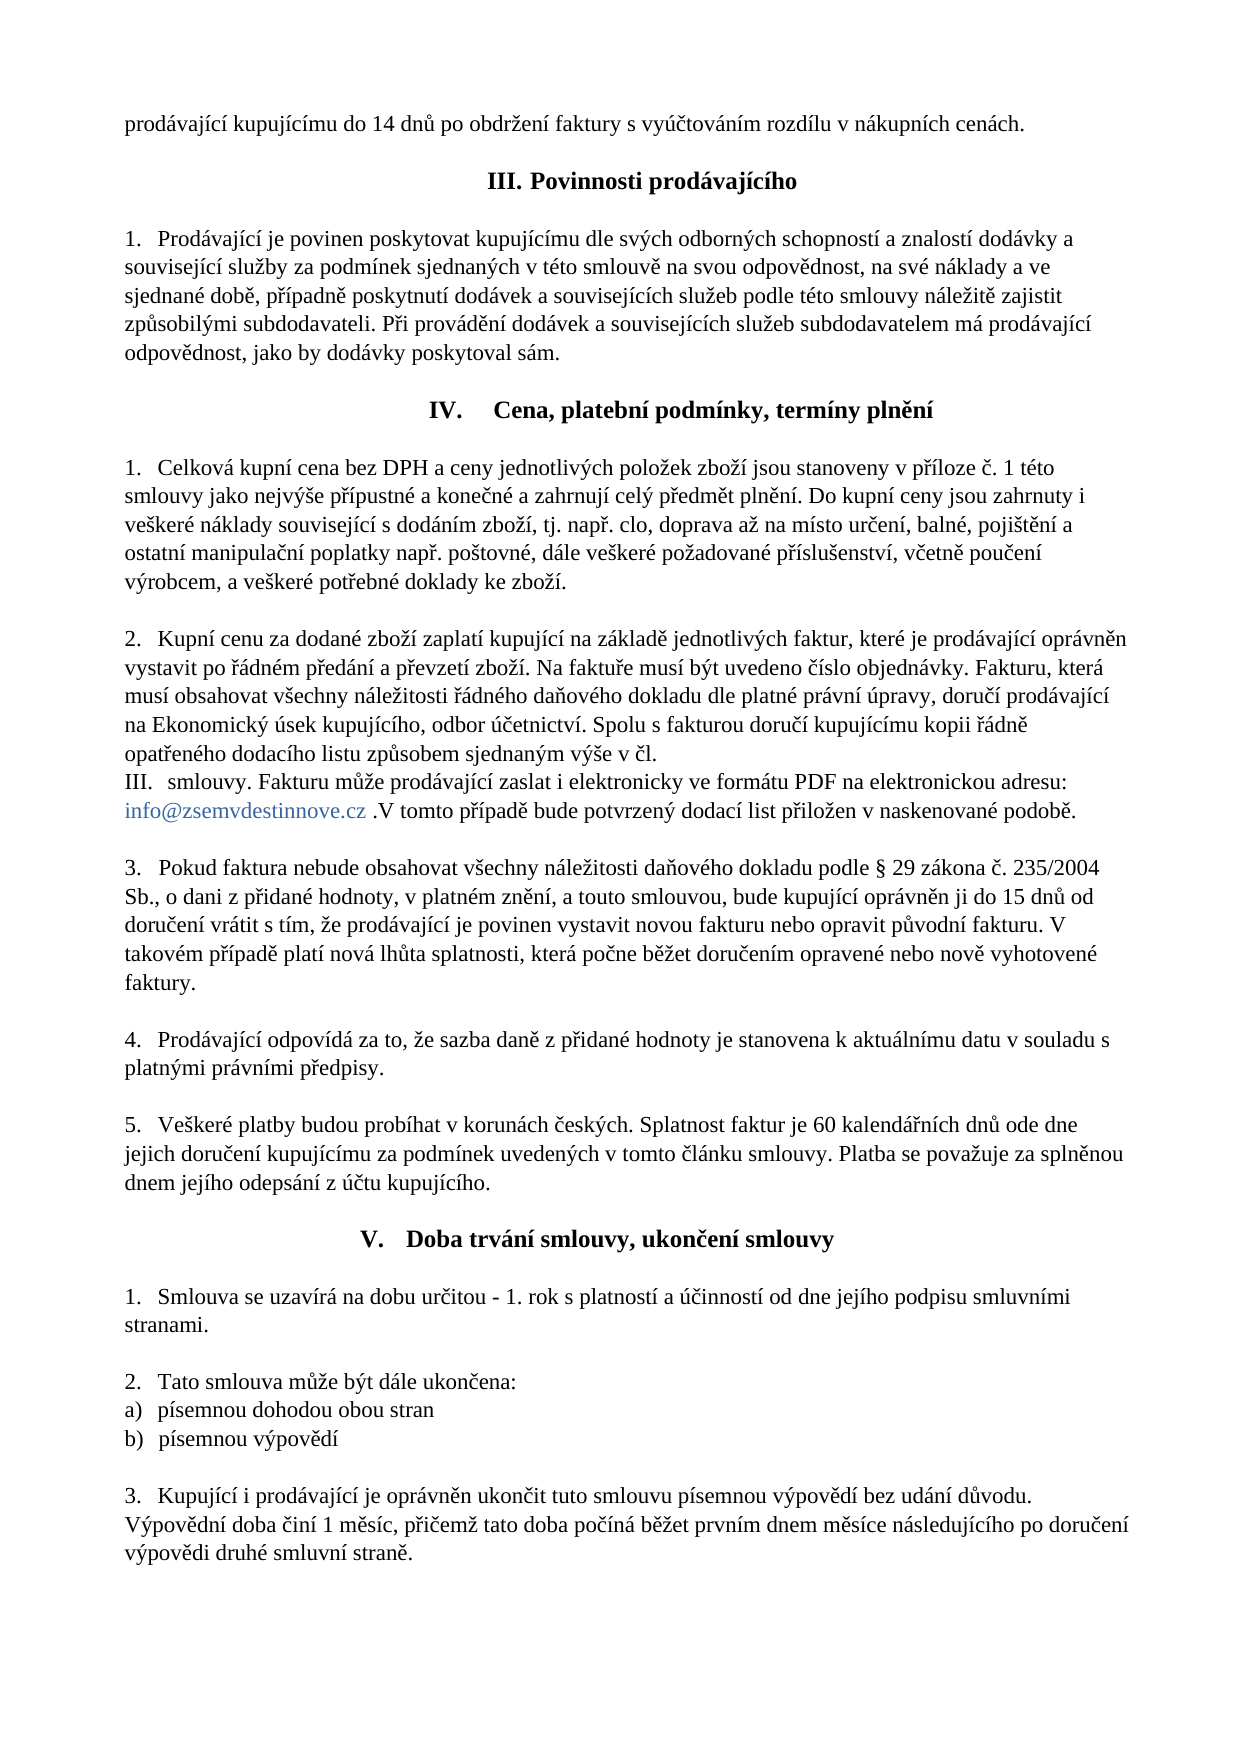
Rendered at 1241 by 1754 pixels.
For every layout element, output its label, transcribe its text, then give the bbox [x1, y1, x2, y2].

list Pokud faktura nebude obsahovat všechny náležitosti daňového dokladu podle § 29 zákona č. 235/2004 Sb., o dani z přidané hodnoty, v platném znění, a touto smlouvou, bude kupující oprávněn ji do 15 dnů od doručení vrátit s tím, že prodávající je povinen vystavit novou fakturu nebo opravit původní fakturu. V takovém případě platí nová lhůta splatnosti, která počne běžet doručením opravené nebo nově vyhotovené faktury. [124, 853, 1130, 996]
subtitle Cena, platební podmínky, termíny plnění [428, 396, 1130, 424]
list Prodávající je povinen poskytovat kupujícímu dle svých odborných schopností a znalostí dodávky a související služby za podmínek sjednaných v této smlouvě na svou odpovědnost, na své náklady a ve sjednané době, případně poskytnutí dodávek a souvisejících služeb podle této smlouvy náležitě zajistit způsobilými subdodavateli. Při provádění dodávek a souvisejících služeb subdodavatelem má prodávající odpovědnost, jako by dodávky poskytoval sám. [124, 223, 1130, 366]
list písemnou výpovědí [124, 1423, 1130, 1452]
list písemnou dohodou obou stran [124, 1395, 1130, 1423]
list Celková kupní cena bez DPH a ceny jednotlivých položek zboží jsou stanoveny v příloze č. 1 této smlouvy jako nejvýše přípustné a konečné a zahrnují celý předmět plnění. Do kupní ceny jsou zahrnuty i veškeré náklady související s dodáním zboží, tj. např. clo, doprava až na místo určení, balné, pojištění a ostatní manipulační poplatky např. poštovné, dále veškeré požadované příslušenství, včetně poučení výrobcem, a veškeré potřebné doklady ke zboží. [124, 452, 1130, 595]
list smlouvy. Fakturu může prodávající zaslat i elektronicky ve formátu PDF na elektronickou adresu: info@zsemvdestinnove.cz .V tomto případě bude potvrzený dodací list přiložen v naskenované podobě. [124, 767, 1130, 824]
text prodávající kupujícímu do 14 dnů po obdržení faktury s vyúčtováním rozdílu v nákupních cenách. [124, 109, 1130, 137]
list Tato smlouva může být dále ukončena: [124, 1369, 1130, 1395]
subtitle Povinnosti prodávajícího [487, 167, 1130, 195]
list Veškeré platby budou probíhat v korunách českých. Splatnost faktur je 60 kalendářních dnů ode dne jejich doručení kupujícímu za podmínek uvedených v tomto článku smlouvy. Platba se považuje za splněnou dnem jejího odepsání z účtu kupujícího. [124, 1110, 1130, 1196]
list Kupující i prodávající je oprávněn ukončit tuto smlouvu písemnou výpovědí bez udání důvodu. Výpovědní doba činí 1 měsíc, přičemž tato doba počíná běžet prvním dnem měsíce následujícího po doručení výpovědi druhé smluvní straně. [124, 1482, 1130, 1566]
subtitle Doba trvání smlouvy, ukončení smlouvy [360, 1226, 1130, 1253]
list Kupní cenu za dodané zboží zaplatí kupující na základě jednotlivých faktur, které je prodávající oprávněn vystavit po řádném předání a převzetí zboží. Na faktuře musí být uvedeno číslo objednávky. Fakturu, která musí obsahovat všechny náležitosti řádného daňového dokladu dle platné právní úpravy, doručí prodávající na Ekonomický úsek kupujícího, odbor účetnictví. Spolu s fakturou doručí kupujícímu kopii řádně opatřeného dodacího listu způsobem sjednaným výše v čl. [124, 624, 1130, 767]
list Prodávající odpovídá za to, že sazba daně z přidané hodnoty je stanovena k aktuálnímu datu v souladu s platnými právními předpisy. [124, 1025, 1130, 1081]
list Smlouva se uzavírá na dobu určitou - 1. rok s platností a účinností od dne jejího podpisu smluvními stranami. [124, 1282, 1130, 1338]
